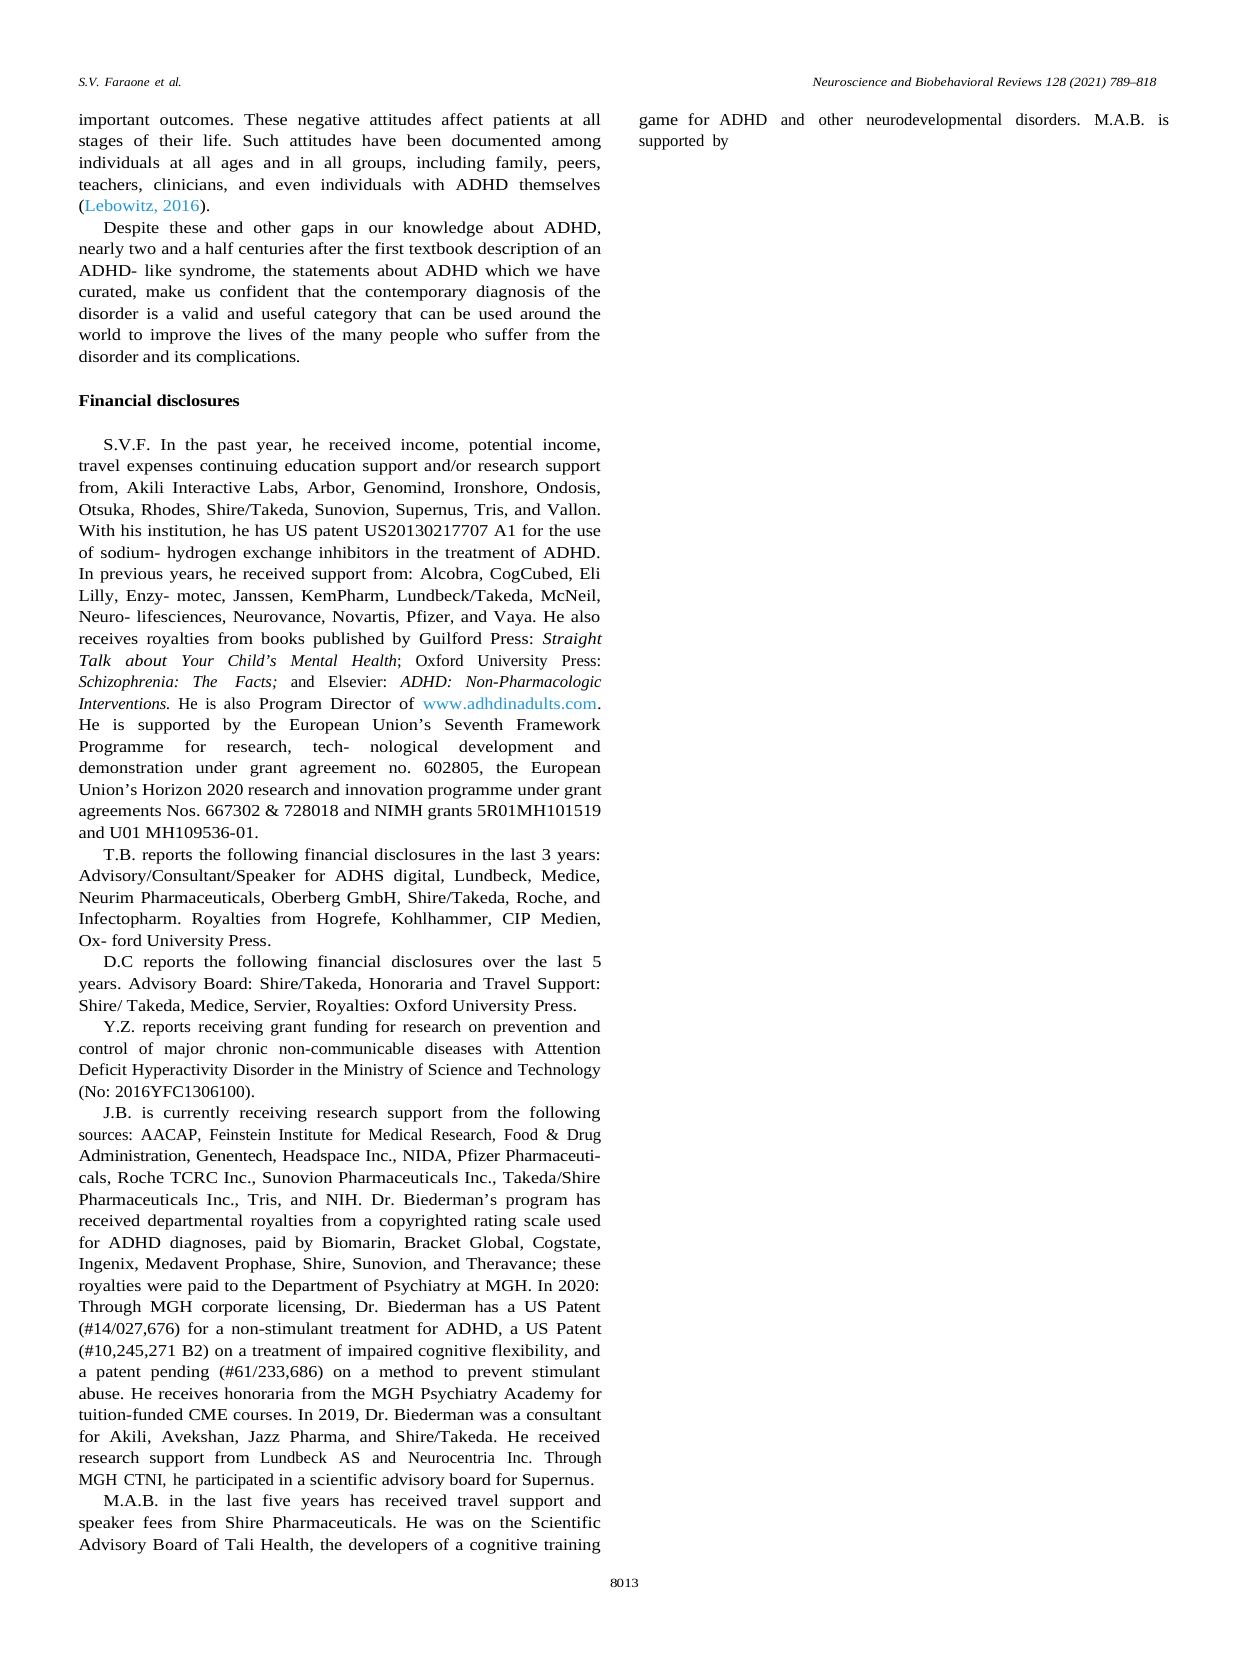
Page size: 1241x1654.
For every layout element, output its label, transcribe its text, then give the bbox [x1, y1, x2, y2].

text M.A.B. in the last five years has received travel support and speaker fees from Shire Pharmaceuticals. He was on the Scientific Advisory Board of Tali Health, the developers of a cognitive training game for ADHD and other neurodevelopmental disorders. M.A.B. is supported by [78, 1491, 601, 1553]
text J.B. is currently receiving research support from the following sources: AACAP, Feinstein Institute for Medical Research, Food & Drug Administration, Genentech, Headspace Inc., NIDA, Pfizer Pharmaceuti- cals, Roche TCRC Inc., Sunovion Pharmaceuticals Inc., Takeda/Shire Pharmaceuticals Inc., Tris, and NIH. Dr. Biederman’s program has received departmental royalties from a copyrighted rating scale used for ADHD diagnoses, paid by Biomarin, Bracket Global, Cogstate, Ingenix, Medavent Prophase, Shire, Sunovion, and Theravance; these royalties were paid to the Department of Psychiatry at MGH. In 2020: Through MGH corporate licensing, Dr. Biederman has a US Patent (#14/027,676) for a non-stimulant treatment for ADHD, a US Patent (#10,245,271 B2) on a treatment of impaired cognitive flexibility, and a patent pending (#61/233,686) on a method to prevent stimulant abuse. He receives honoraria from the MGH Psychiatry Academy for tuition-funded CME courses. In 2019, Dr. Biederman was a consultant for Akili, Avekshan, Jazz Pharma, and Shire/Takeda. He received research support from Lundbeck AS and Neurocentria Inc. Through MGH CTNI, he participated in a scientific advisory board for Supernus. [78, 1103, 601, 1489]
text important outcomes. These negative attitudes affect patients at all stages of their life. Such attitudes have been documented among individuals at all ages and in all groups, including family, peers, teachers, clinicians, and even individuals with ADHD themselves (Lebowitz, 2016). [78, 109, 601, 215]
text S.V.F. In the past year, he received income, potential income, travel expenses continuing education support and/or research support from, Akili Interactive Labs, Arbor, Genomind, Ironshore, Ondosis, Otsuka, Rhodes, Shire/Takeda, Sunovion, Supernus, Tris, and Vallon. With his institution, he has US patent US20130217707 A1 for the use of sodium- hydrogen exchange inhibitors in the treatment of ADHD. In previous years, he received support from: Alcobra, CogCubed, Eli Lilly, Enzy- motec, Janssen, KemPharm, Lundbeck/Takeda, McNeil, Neuro- lifesciences, Neurovance, Novartis, Pfizer, and Vaya. He also receives royalties from books published by Guilford Press: Straight Talk about Your Child’s Mental Health; Oxford University Press: Schizophrenia: The Facts; and Elsevier: ADHD: Non-Pharmacologic Interventions. He is also Program Director of www.adhdinadults.com. He is supported by the European Union’s Seventh Framework Programme for research, tech- nological development and demonstration under grant agreement no. 602805, the European Union’s Horizon 2020 research and innovation programme under grant agreements Nos. 667302 & 728018 and NIMH grants 5R01MH101519 and U01 MH109536-01. [78, 435, 601, 842]
text M.A.B. in the last five years has received travel support and speaker fees from Shire Pharmaceuticals. He was on the Scientific Advisory Board of Tali Health, the developers of a cognitive training game for ADHD and other neurodevelopmental disorders. M.A.B. is supported by [638, 109, 1169, 150]
text D.C reports the following financial disclosures over the last 5 years. Advisory Board: Shire/Takeda, Honoraria and Travel Support: Shire/ Takeda, Medice, Servier, Royalties: Oxford University Press. [78, 952, 601, 1014]
subtitle Financial disclosures [78, 391, 605, 410]
text Y.Z. reports receiving grant funding for research on prevention and control of major chronic non-communicable diseases with Attention Deficit Hyperactivity Disorder in the Ministry of Science and Technology (No: 2016YFC1306100). [78, 1017, 601, 1101]
text T.B. reports the following financial disclosures in the last 3 years: Advisory/Consultant/Speaker for ADHS digital, Lundbeck, Medice, Neurim Pharmaceuticals, Oberberg GmbH, Shire/Takeda, Roche, and Infectopharm. Royalties from Hogrefe, Kohlhammer, CIP Medien, Ox- ford University Press. [78, 844, 601, 950]
text Despite these and other gaps in our knowledge about ADHD, nearly two and a half centuries after the first textbook description of an ADHD- like syndrome, the statements about ADHD which we have curated, make us confident that the contemporary diagnosis of the disorder is a valid and useful category that can be used around the world to improve the lives of the many people who suffer from the disorder and its complications. [78, 217, 601, 366]
